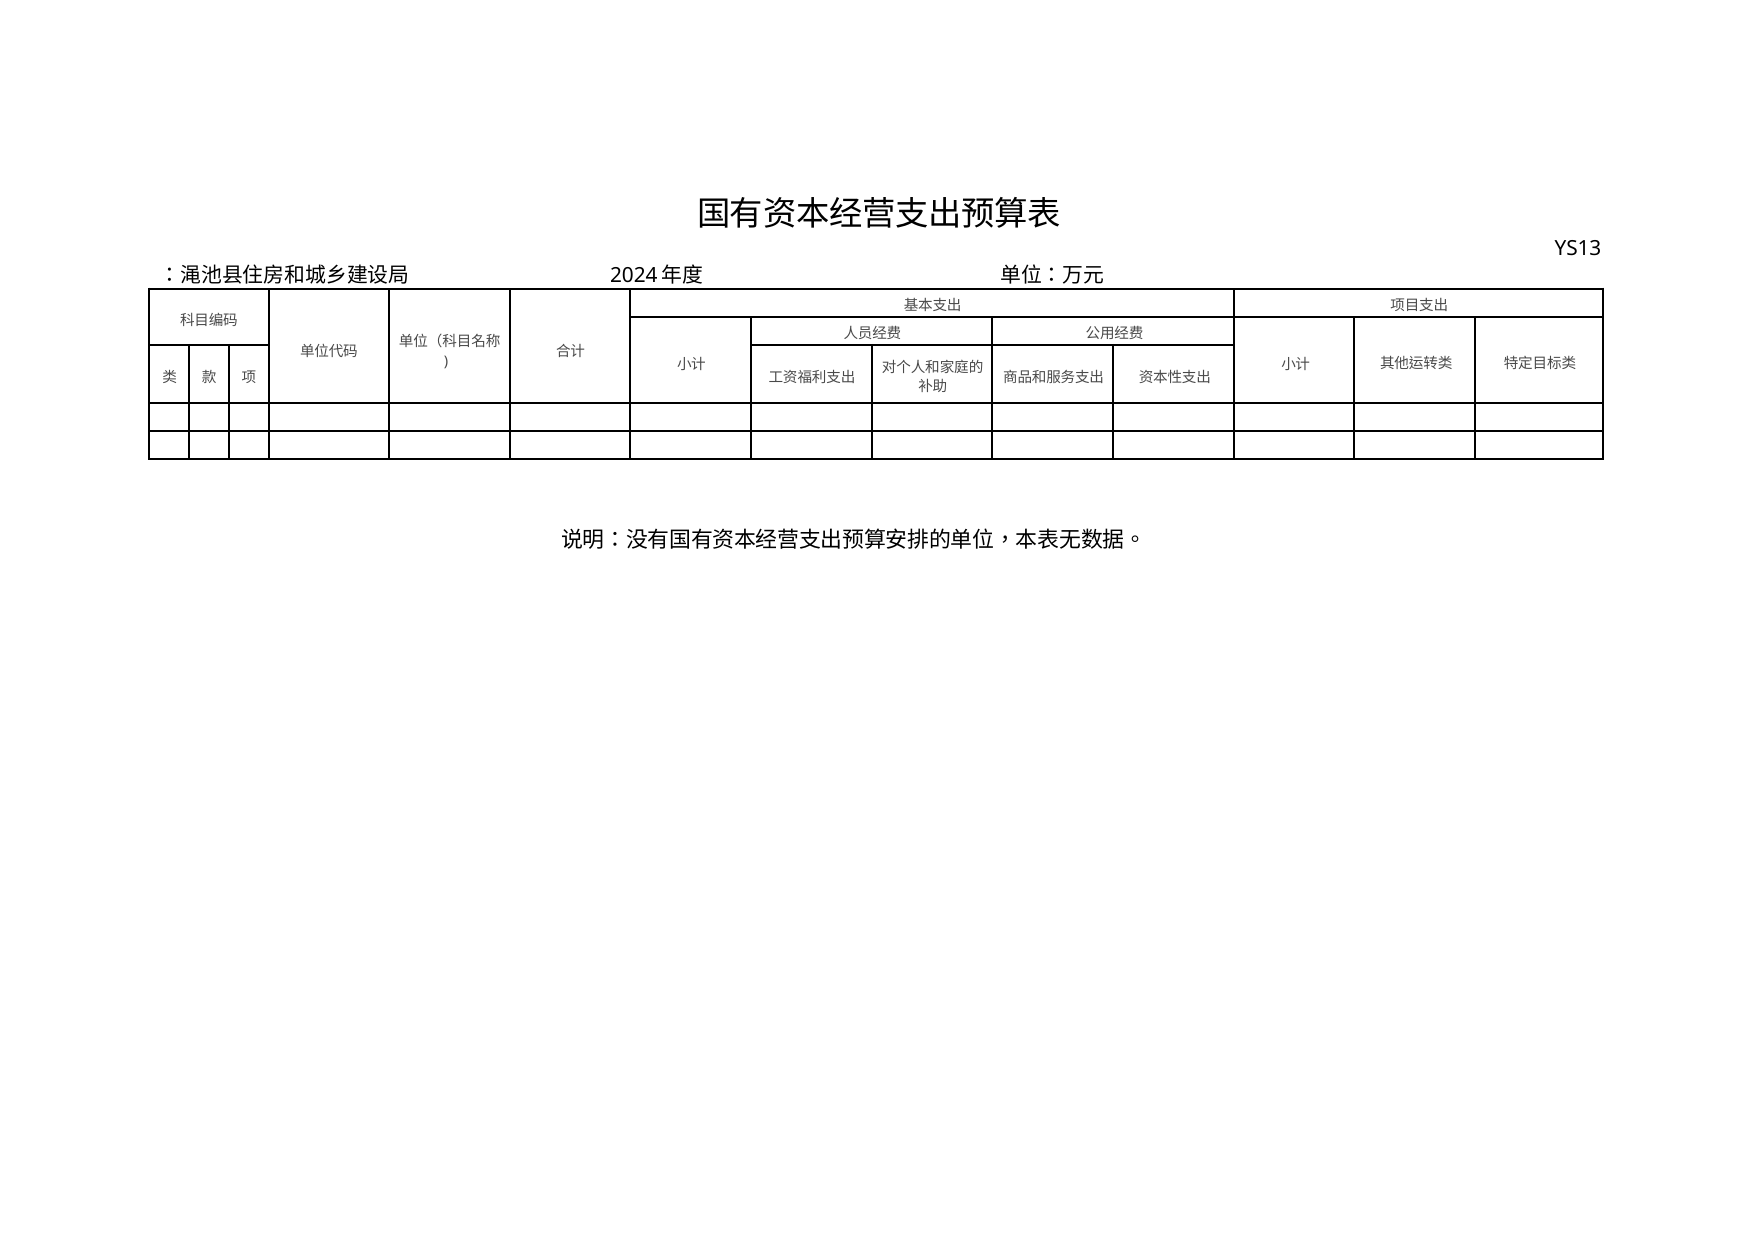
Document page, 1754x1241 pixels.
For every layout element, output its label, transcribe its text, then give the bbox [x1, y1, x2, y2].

table_cell [511, 432, 629, 458]
text YS13 [1554, 238, 1605, 260]
text 说明：没有国有资本经营支出预算安排的单位，本表无数据。 [561, 526, 1605, 553]
table_cell 小计 [1235, 318, 1353, 402]
table_cell [1355, 432, 1474, 458]
table_cell [1235, 404, 1353, 429]
table_cell [993, 404, 1112, 429]
table_cell 类 [150, 346, 188, 402]
table_cell [270, 404, 388, 429]
table_cell [1476, 432, 1602, 458]
table_cell [390, 404, 509, 429]
table_cell [631, 432, 750, 458]
table_cell [1114, 404, 1233, 429]
table_cell [190, 432, 228, 458]
table_header 项目支出 [1235, 290, 1602, 316]
table_cell 小计 [631, 318, 750, 402]
table_cell 资本性支出 [1114, 346, 1233, 402]
table_cell [390, 432, 509, 458]
table_cell [873, 432, 991, 458]
table_cell [230, 432, 268, 458]
table_cell 特定目标类 [1476, 318, 1602, 402]
table_cell [511, 404, 629, 429]
table_header 基本支出 [631, 290, 1233, 316]
text ：渑池县住房和城乡建设局 2024年度 单位：万元 [159, 263, 1605, 288]
table_cell [150, 404, 188, 429]
table_cell 款 [190, 346, 228, 402]
table_cell 商品和服务支出 [993, 346, 1112, 402]
table_cell [873, 404, 991, 429]
table_cell [752, 432, 871, 458]
table_cell [230, 404, 268, 429]
table_cell [1235, 432, 1353, 458]
table_cell 对个人和家庭的 补助 [873, 346, 991, 402]
table_cell [190, 404, 228, 429]
table_cell [993, 432, 1112, 458]
table_header 单位代码 [270, 290, 388, 402]
table_cell 项 [230, 346, 268, 402]
table_cell 工资福利支出 [752, 346, 871, 402]
table_cell 公用经费 [993, 318, 1233, 344]
table_header 合计 [511, 290, 629, 402]
table_cell [631, 404, 750, 429]
table_cell [270, 432, 388, 458]
table_cell 人员经费 [752, 318, 991, 344]
table_cell [1114, 432, 1233, 458]
table_cell [150, 432, 188, 458]
table_cell [1355, 404, 1474, 429]
text 国有资本经营支出预算表 [697, 192, 1605, 234]
table_header 科目编码 [150, 290, 268, 344]
table_cell [1476, 404, 1602, 429]
table_cell 其他运转类 [1355, 318, 1474, 402]
table_cell [752, 404, 871, 429]
table_header 单位（科目名称 ) [390, 290, 509, 402]
